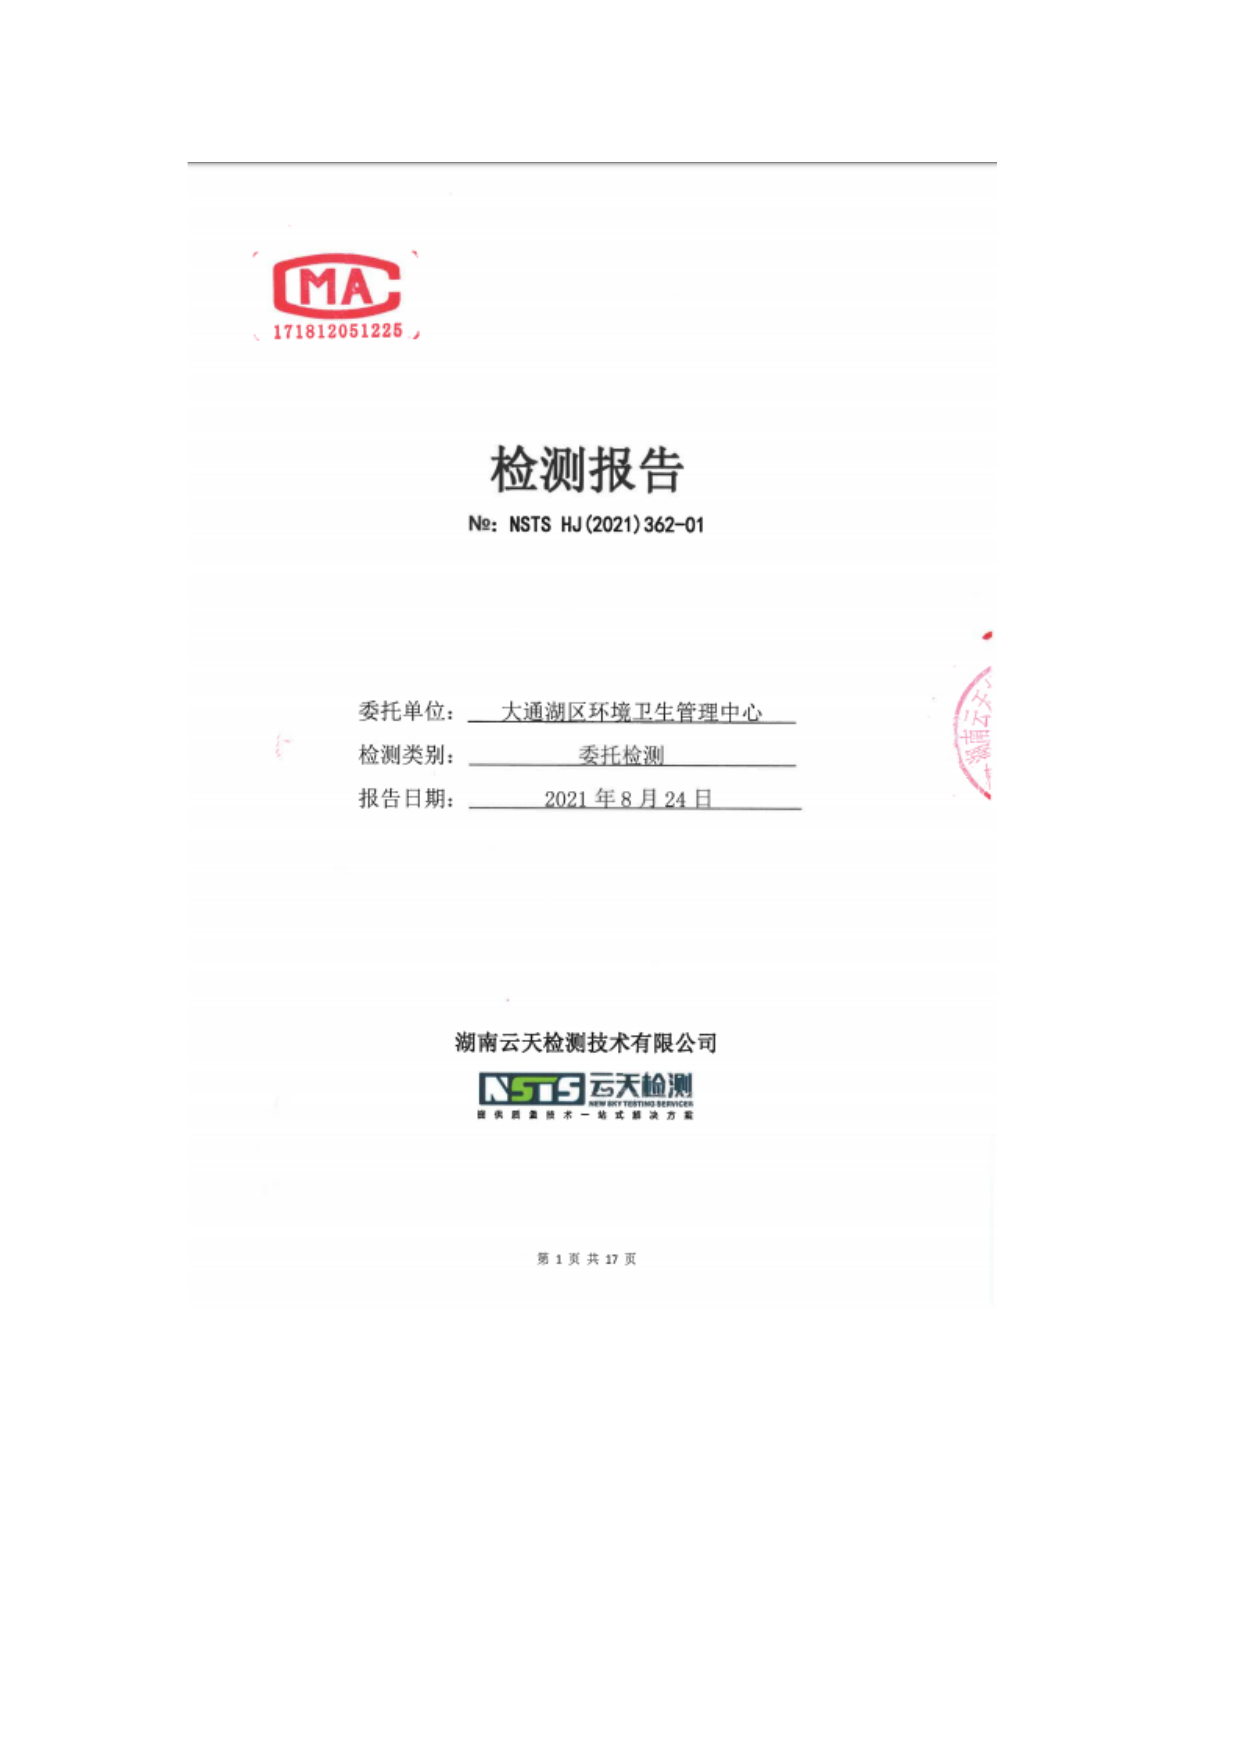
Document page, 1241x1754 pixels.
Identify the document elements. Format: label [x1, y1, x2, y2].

picture [187, 162, 997, 1308]
